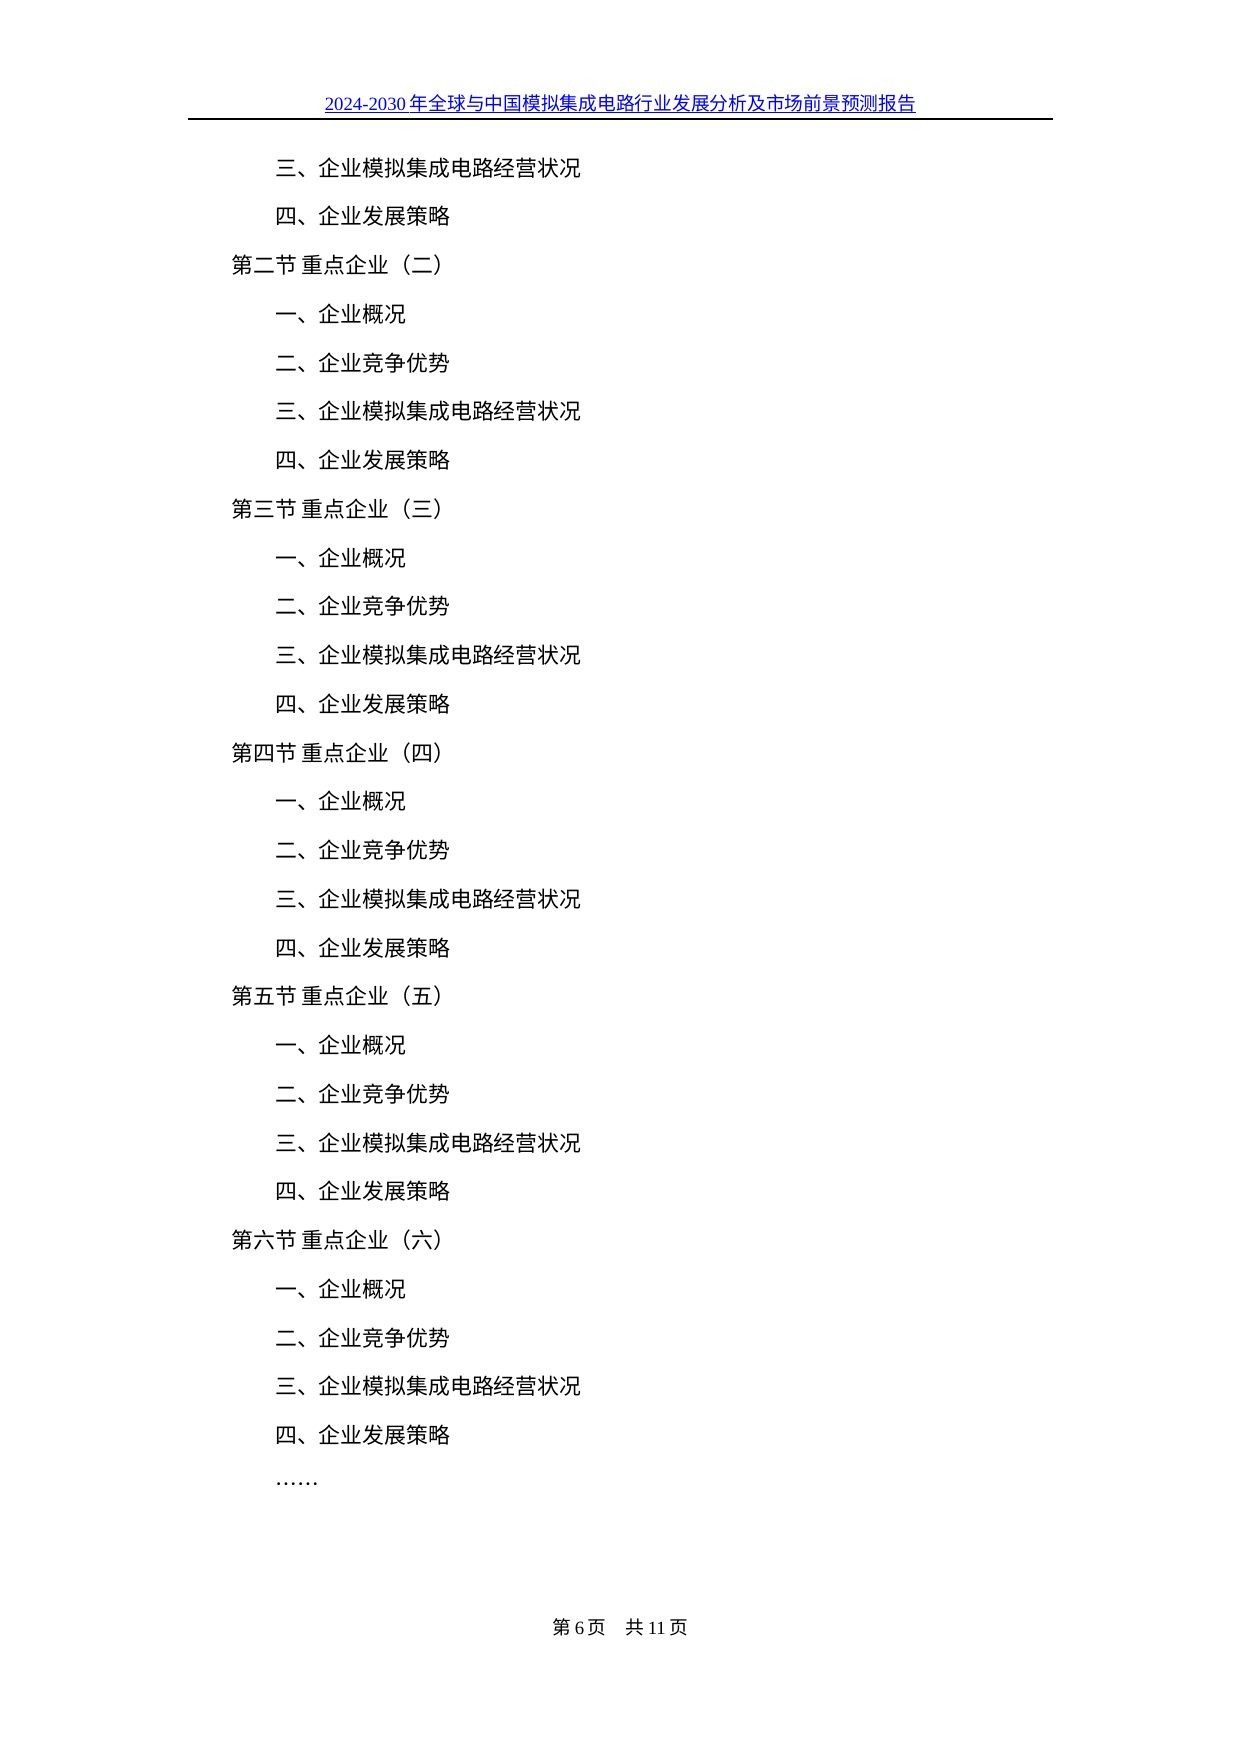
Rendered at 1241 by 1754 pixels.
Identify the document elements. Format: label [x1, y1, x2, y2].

text [187, 150, 1053, 1499]
